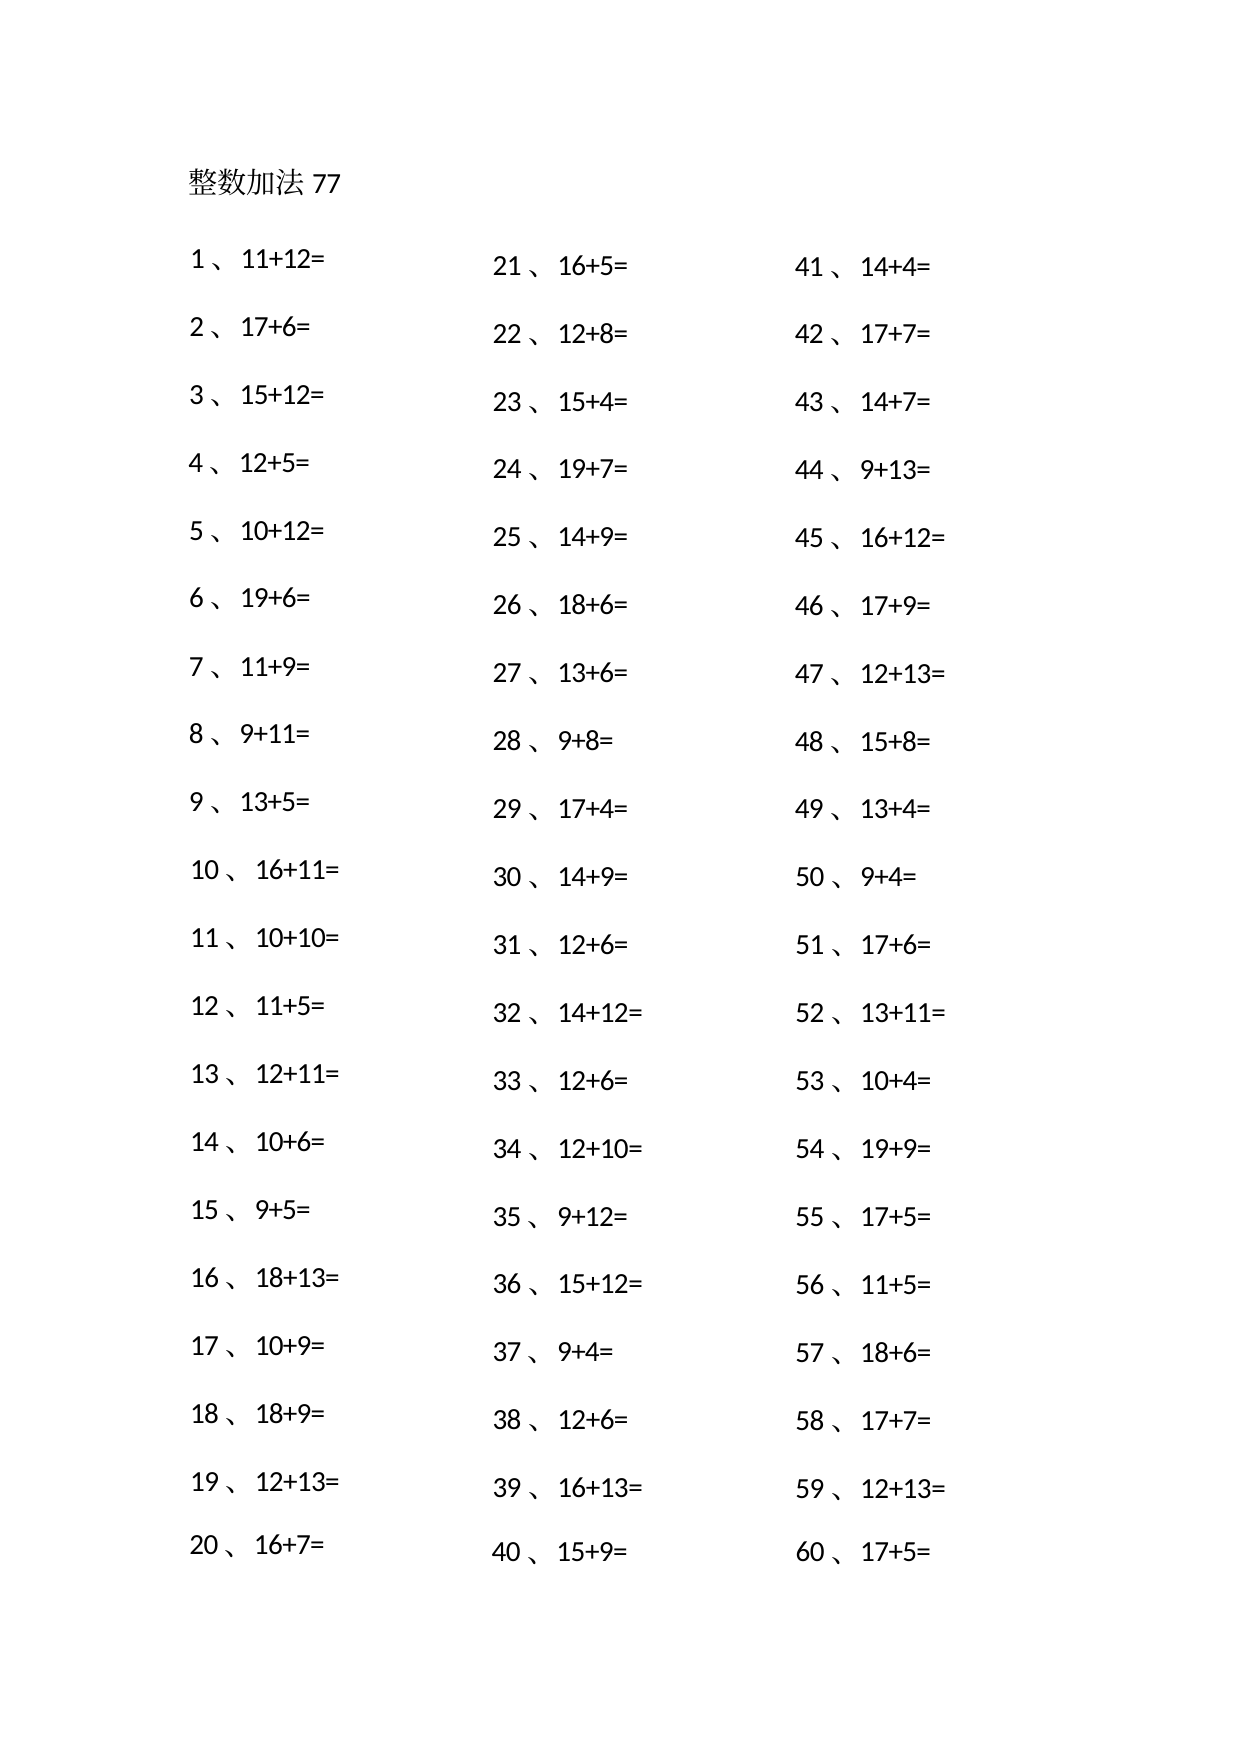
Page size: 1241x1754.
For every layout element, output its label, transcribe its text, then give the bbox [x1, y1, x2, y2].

text 23 、15+4= [422, 386, 711, 417]
text 21 、16+5= [422, 250, 711, 282]
text 7 、11+9= [186, 651, 411, 682]
text 28 、9+8= [422, 726, 711, 757]
text 50 、9+4= [721, 862, 1054, 893]
text 52 、13+11= [721, 998, 1054, 1029]
text 1 、11+12= [186, 243, 411, 275]
text 22 、12+8= [422, 318, 711, 349]
text 45 、16+12= [721, 522, 1054, 554]
text 48 、15+8= [721, 726, 1054, 757]
text 13 、12+11= [186, 1058, 411, 1090]
text 25 、14+9= [422, 522, 711, 553]
text 40 、15+9= [422, 1541, 711, 1561]
text 37 、9+4= [422, 1337, 711, 1368]
text 20 、16+7= [274, 1534, 411, 1554]
text 34 、12+10= [422, 1133, 711, 1164]
text 51 、17+6= [721, 930, 1054, 961]
text 49 、13+4= [721, 794, 1054, 825]
text 2 、17+6= [186, 311, 411, 343]
text 46 、17+9= [721, 590, 1054, 622]
text 42 、17+7= [721, 319, 1054, 350]
text 36 、15+12= [422, 1269, 711, 1300]
text 4 、12+5= [186, 447, 411, 478]
text 60 、17+5= [801, 1541, 1054, 1561]
text 19 、12+13= [186, 1466, 411, 1497]
text 5 、10+12= [186, 515, 411, 546]
text 30 、14+9= [422, 861, 711, 893]
text 43 、14+7= [721, 387, 1054, 418]
text 整数加法 77 [186, 168, 411, 200]
text 60 、17+5= [721, 1541, 804, 1561]
text 17 、10+9= [186, 1330, 411, 1361]
text 15 、9+5= [186, 1194, 411, 1226]
text 53 、10+4= [721, 1066, 1054, 1097]
text 55 、17+5= [721, 1202, 1054, 1233]
text 26 、18+6= [422, 590, 711, 621]
text 10 、16+11= [186, 855, 411, 886]
text 31 、12+6= [422, 929, 711, 961]
text 29 、17+4= [422, 793, 711, 825]
text 24 、19+7= [422, 454, 711, 485]
text 27 、13+6= [422, 658, 711, 689]
text 18 、18+9= [186, 1398, 411, 1429]
text 41 、14+4= [721, 251, 1054, 282]
text 35 、9+12= [422, 1201, 711, 1232]
text 38 、12+6= [422, 1405, 711, 1436]
text 3 、15+12= [186, 379, 411, 411]
text 59 、12+13= [721, 1473, 1054, 1504]
text 6 、19+6= [186, 583, 411, 614]
text 54 、19+9= [721, 1133, 1054, 1165]
text 57 、18+6= [721, 1337, 1054, 1369]
text 16 、18+13= [186, 1262, 411, 1293]
text 11 、10+10= [186, 923, 411, 954]
text 14 、10+6= [186, 1126, 411, 1158]
text 8 、9+11= [186, 719, 411, 750]
text 12 、11+5= [186, 991, 411, 1022]
text 20 、16+7= [186, 1534, 277, 1554]
text 56 、11+5= [721, 1269, 1054, 1301]
text 39 、16+13= [422, 1473, 711, 1504]
text 58 、17+7= [721, 1405, 1054, 1437]
text 33 、12+6= [422, 1065, 711, 1097]
text 32 、14+12= [422, 997, 711, 1029]
text 47 、12+13= [721, 658, 1054, 689]
text 9 、13+5= [186, 787, 411, 818]
text 44 、9+13= [721, 454, 1054, 486]
